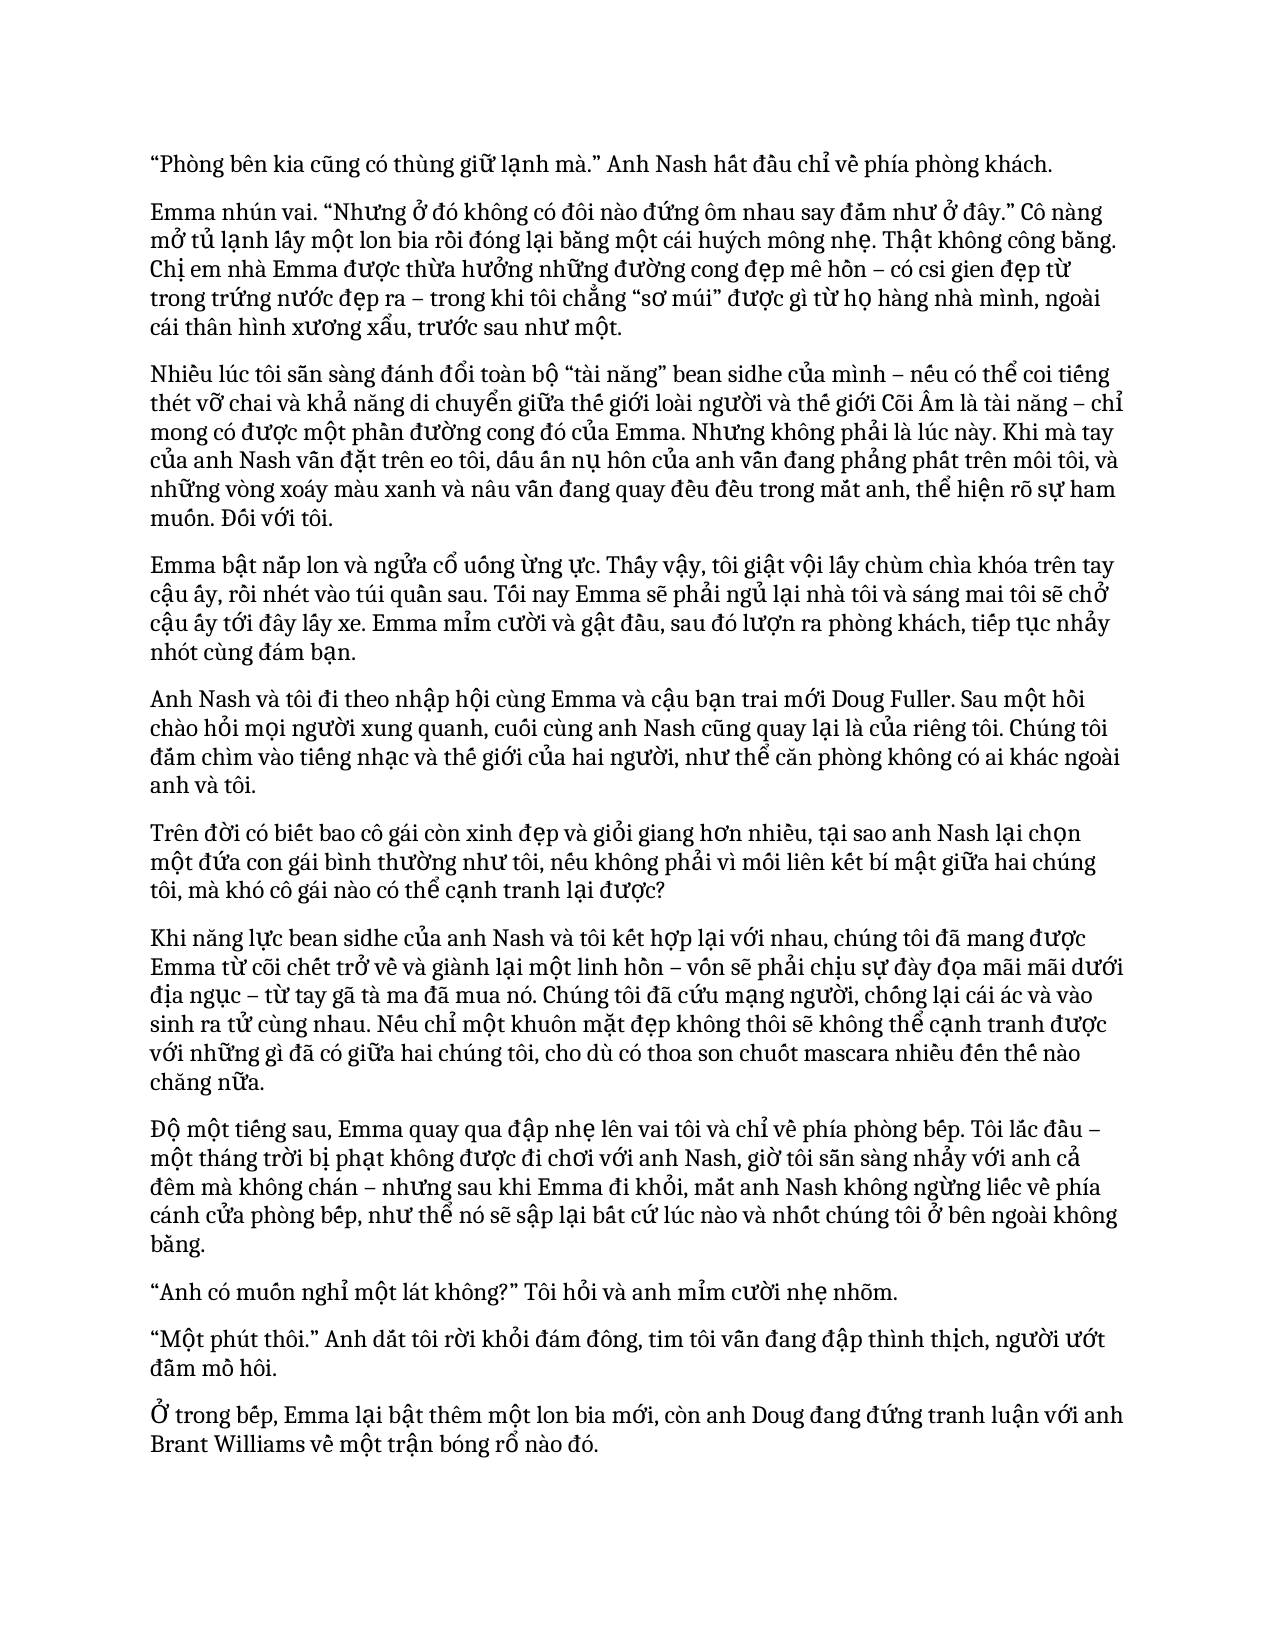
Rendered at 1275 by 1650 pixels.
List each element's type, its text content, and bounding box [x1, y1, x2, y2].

text Emma nhún vai. “Nhưng ở đó không có đôi nào đứng ôm nhau say đắm như ở đây.” Cô nàng mở tủ lạnh lấy một lon bia rồi đóng lại bằng một cái huých mông nhẹ. Thật không công bằng. Chị em nhà Emma được thừa hưởng những đường cong đẹp mê hồn – có csi gien đẹp từ trong trứng nước đẹp ra – trong khi tôi chẳng “sơ múi” được gì từ họ hàng nhà mình, ngoài cái thân hình xương xẩu, trước sau như một. [150, 197, 1125, 341]
text Độ một tiếng sau, Emma quay qua đập nhẹ lên vai tôi và chỉ về phía phòng bếp. Tôi lắc đầu – một tháng trời bị phạt không được đi chơi với anh Nash, giờ tôi sẵn sàng nhảy với anh cả đêm mà không chán – nhưng sau khi Emma đi khỏi, mắt anh Nash không ngừng liếc về phía cánh cửa phòng bếp, như thể nó sẽ sập lại bất cứ lúc nào và nhốt chúng tôi ở bên ngoài không bằng. [150, 1115, 1125, 1259]
text Emma bật nắp lon và ngửa cổ uống ừng ực. Thấy vậy, tôi giật vội lấy chùm chìa khóa trên tay cậu ấy, rồi nhét vào túi quần sau. Tối nay Emma sẽ phải ngủ lại nhà tôi và sáng mai tôi sẽ chở cậu ấy tới đây lấy xe. Emma mỉm cười và gật đầu, sau đó lượn ra phòng khách, tiếp tục nhảy nhót cùng đám bạn. [150, 551, 1125, 666]
text Ở trong bếp, Emma lại bật thêm một lon bia mới, còn anh Doug đang đứng tranh luận với anh Brant Williams về một trận bóng rổ nào đó. [150, 1401, 1125, 1459]
text “Phòng bên kia cũng có thùng giữ lạnh mà.” Anh Nash hất đầu chỉ về phía phòng khách. [150, 150, 1125, 179]
text Trên đời có biết bao cô gái còn xinh đẹp và giỏi giang hơn nhiều, tại sao anh Nash lại chọn một đứa con gái bình thường như tôi, nếu không phải vì mối liên kết bí mật giữa hai chúng tôi, mà khó cô gái nào có thể cạnh tranh lại được? [150, 819, 1125, 905]
text Anh Nash và tôi đi theo nhập hội cùng Emma và cậu bạn trai mới Doug Fuller. Sau một hồi chào hỏi mọi người xung quanh, cuối cùng anh Nash cũng quay lại là của riêng tôi. Chúng tôi đắm chìm vào tiếng nhạc và thế giới của hai người, như thể căn phòng không có ai khác ngoài anh và tôi. [150, 685, 1125, 800]
text “Anh có muốn nghỉ một lát không?” Tôi hỏi và anh mỉm cười nhẹ nhõm. [150, 1277, 1125, 1306]
text Nhiều lúc tôi sẵn sàng đánh đổi toàn bộ “tài năng” bean sidhe của mình – nếu có thể coi tiếng thét vỡ chai và khả năng di chuyển giữa thế giới loài người và thế giới Cõi Âm là tài năng – chỉ mong có được một phần đường cong đó của Emma. Nhưng không phải là lúc này. Khi mà tay của anh Nash vẫn đặt trên eo tôi, dấu ấn nụ hôn của anh vẫn đang phảng phất trên môi tôi, và những vòng xoáy màu xanh và nâu vẫn đang quay đều đều trong mắt anh, thể hiện rõ sự ham muốn. Đối với tôi. [150, 360, 1125, 532]
text “Một phút thôi.” Anh dắt tôi rời khỏi đám đông, tim tôi vẫn đang đập thình thịch, người ướt đẫm mồ hôi. [150, 1325, 1125, 1382]
text Khi năng lực bean sidhe của anh Nash và tôi kết hợp lại với nhau, chúng tôi đã mang được Emma từ cõi chết trở về và giành lại một linh hồn – vốn sẽ phải chịu sự đày đọa mãi mãi dưới địa ngục – từ tay gã tà ma đã mua nó. Chúng tôi đã cứu mạng người, chống lại cái ác và vào sinh ra tử cùng nhau. Nếu chỉ một khuôn mặt đẹp không thôi sẽ không thể cạnh tranh được với những gì đã có giữa hai chúng tôi, cho dù có thoa son chuốt mascara nhiều đến thế nào chăng nữa. [150, 924, 1125, 1096]
